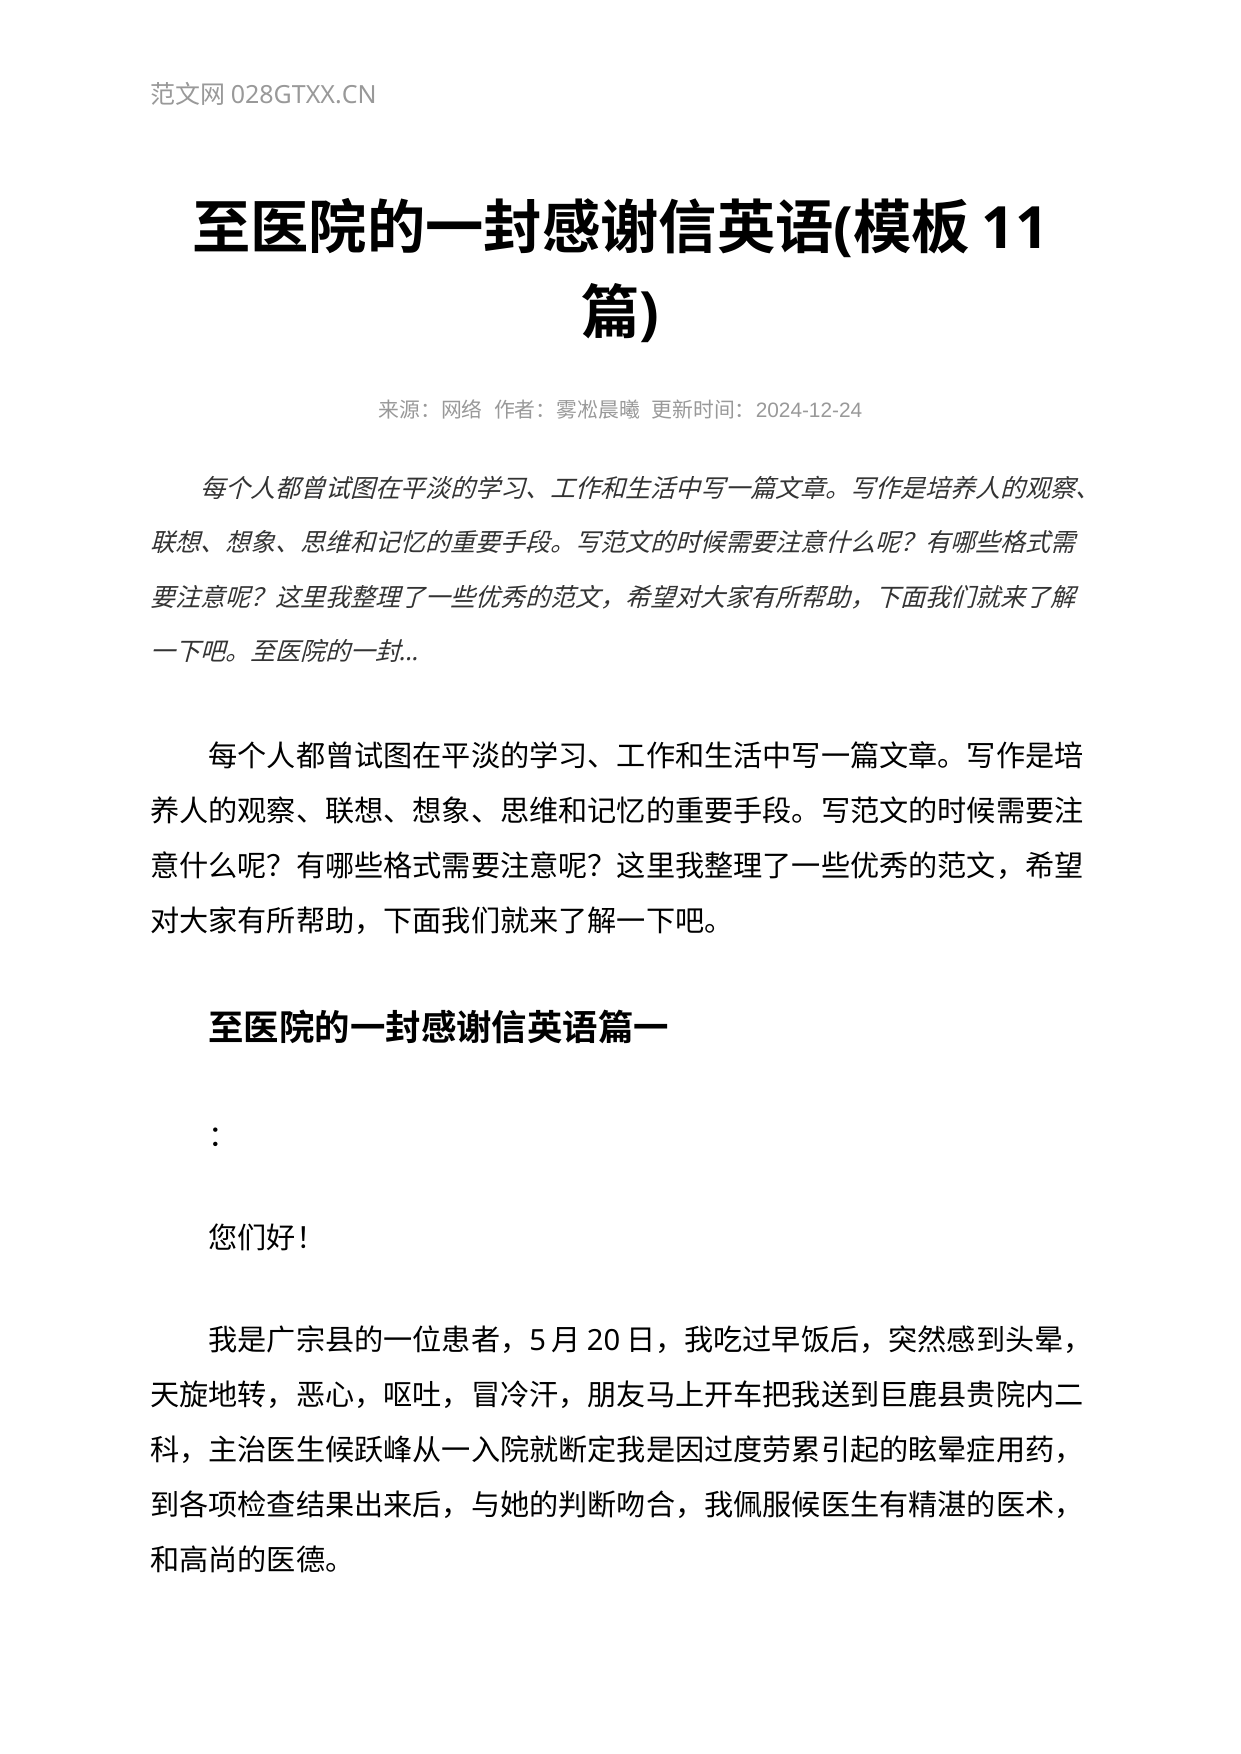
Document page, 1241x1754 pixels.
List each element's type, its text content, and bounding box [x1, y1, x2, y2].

text 来源：网络 作者：雾凇晨曦 更新时间：2024-12-24 [150, 398, 1090, 422]
text 我是广宗县的一位患者，5月20日，我吃过早饭后，突然感到头晕，天旋地转，恶心，呕吐，冒冷汗，朋友马上开车把我送到巨鹿县贵院内二科，主治医生候跃峰从一入院就断定我是因过度劳累引起的眩晕症用药，到各项检查结果出来后，与她的判断吻合，我佩服候医生有精湛的医术，和高尚的医德。 [150, 1316, 1090, 1578]
text 每个人都曾试图在平淡的学习、工作和生活中写一篇文章。写作是培养人的观察、联想、想象、思维和记忆的重要手段。写范文的时候需要注意什么呢？有哪些格式需要注意呢？这里我整理了一些优秀的范文，希望对大家有所帮助，下面我们就来了解一下吧。 [150, 733, 1090, 940]
text 您们好！ [150, 1214, 1090, 1257]
text ： [150, 1113, 1090, 1155]
text 至医院的一封感谢信英语篇一 [150, 999, 1090, 1051]
text 每个人都曾试图在平淡的学习、工作和生活中写一篇文章。写作是培养人的观察、联想、想象、思维和记忆的重要手段。写范文的时候需要注意什么呢？有哪些格式需要注意呢？这里我整理了一些优秀的范文，希望对大家有所帮助，下面我们就来了解一下吧。至医院的一封... [150, 468, 1090, 668]
subtitle 至医院的一封感谢信英语(模板11篇) [150, 181, 1090, 351]
